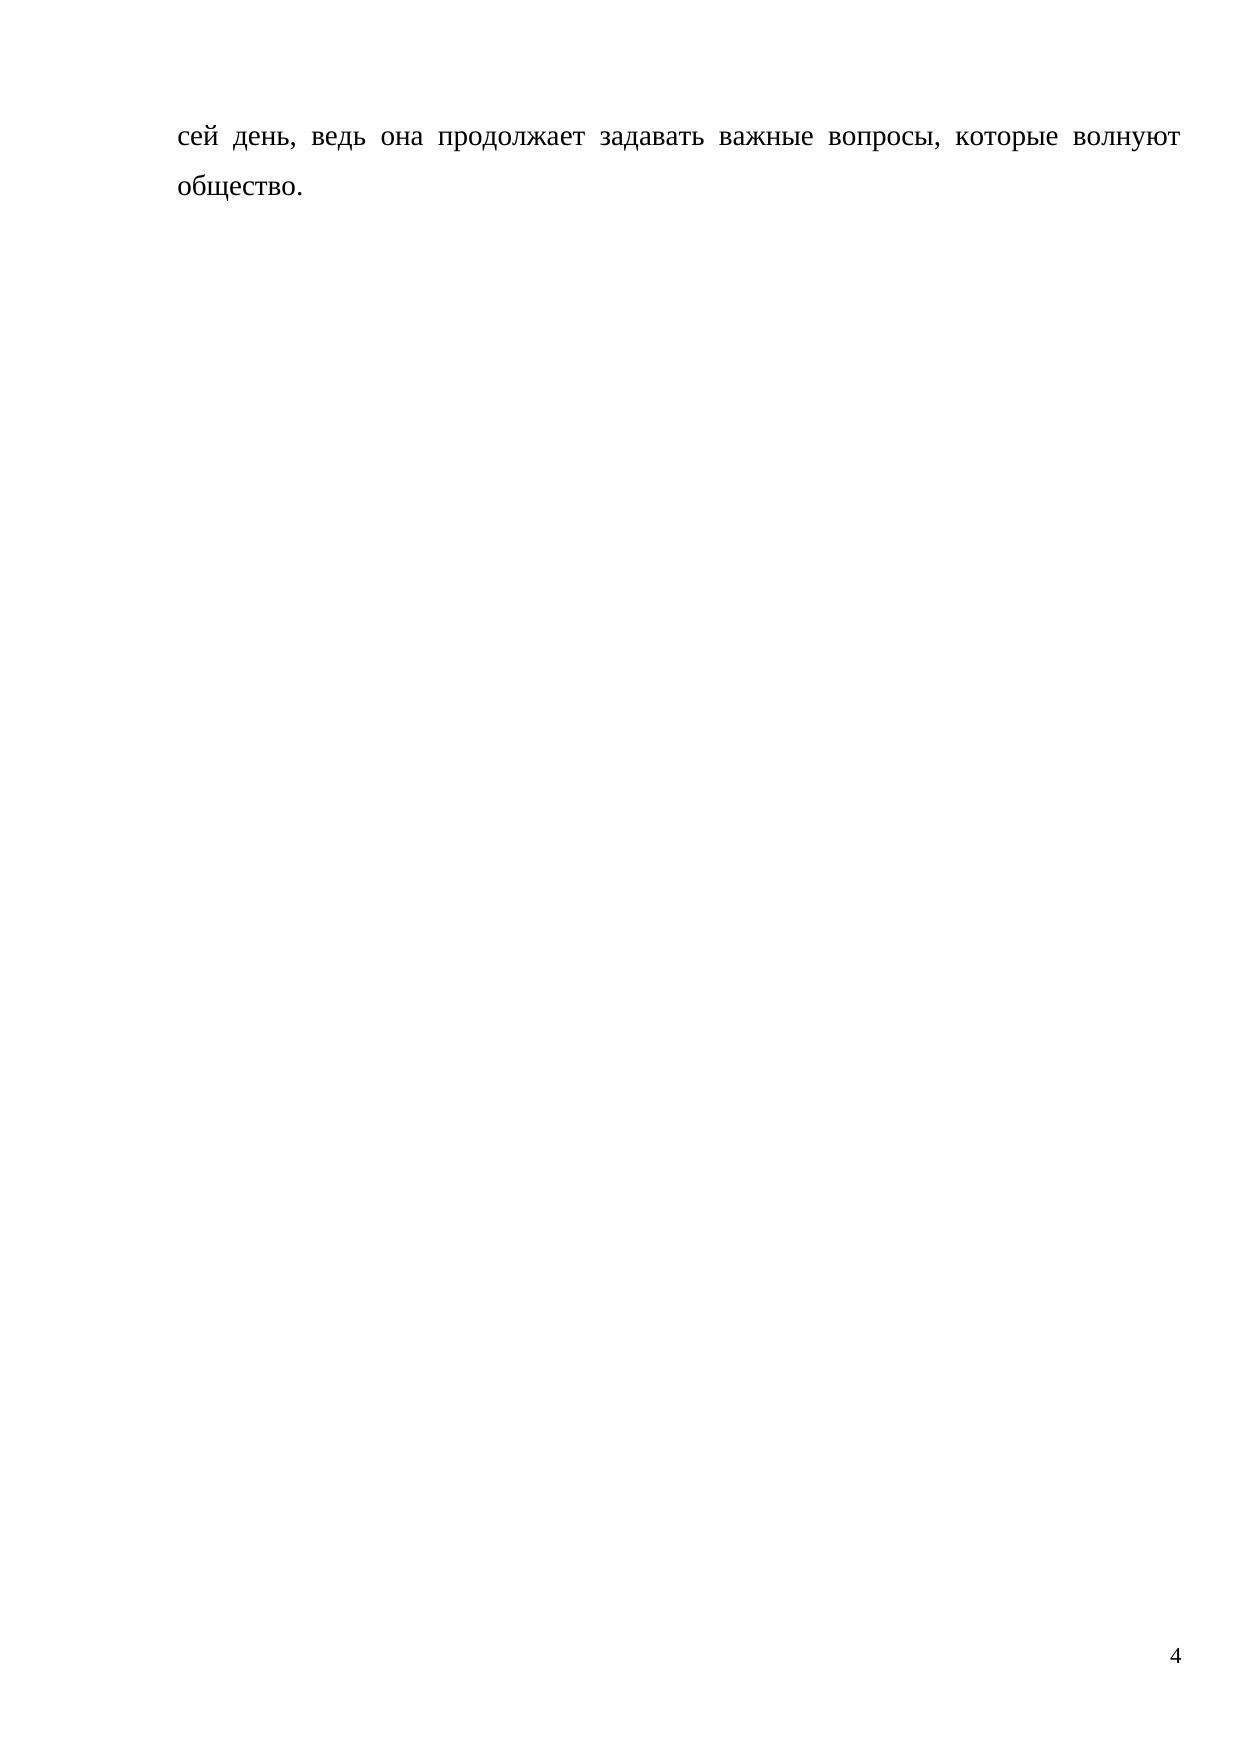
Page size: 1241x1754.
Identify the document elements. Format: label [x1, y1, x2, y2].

text [177, 118, 1181, 202]
